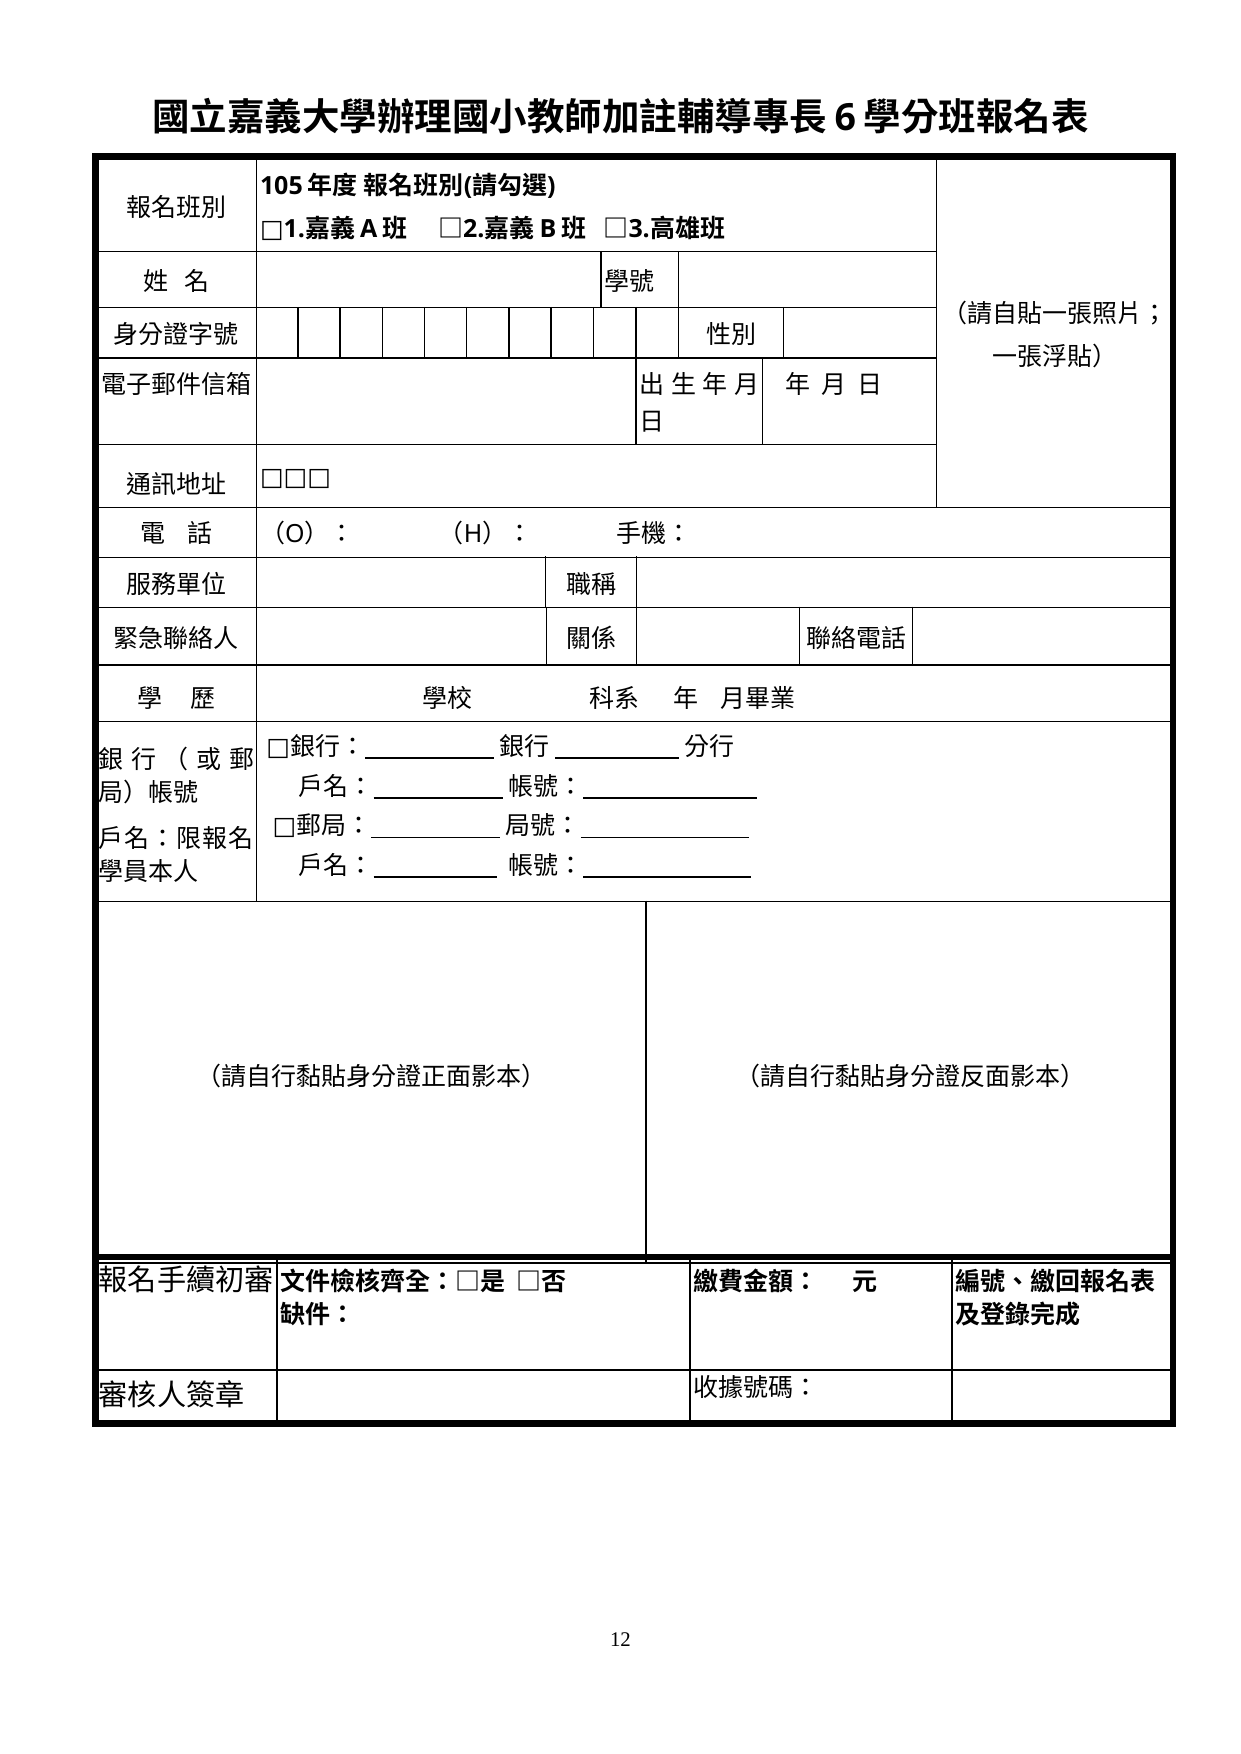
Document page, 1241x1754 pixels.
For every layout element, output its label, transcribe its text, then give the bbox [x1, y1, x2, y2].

table_cell [278, 1371, 689, 1420]
table_cell [341, 308, 382, 357]
table_cell （O）： （H）： 手機： [257, 508, 1170, 556]
table_header 105年度 報名班別(請勾選) □1.嘉義A班 □2.嘉義B班 □3.高雄班 [257, 160, 936, 251]
table_cell [425, 308, 466, 357]
table_cell [257, 359, 635, 444]
table_cell 繳費金額： 元 [691, 1264, 951, 1369]
table_header 報名班別 [99, 160, 256, 251]
table_cell 出生年月日 [637, 359, 762, 444]
table_cell （請自行黏貼身分證正面影本） [99, 902, 645, 1254]
table_cell [679, 252, 936, 307]
table_cell [637, 608, 799, 664]
table_cell 姓 名 [99, 252, 256, 307]
table_cell [257, 608, 546, 664]
table_cell [299, 308, 339, 357]
table_cell （請自行黏貼身分證反面影本） [647, 902, 1170, 1254]
table_cell [383, 308, 424, 357]
table_cell □銀行： 銀行 分行 戶名： 帳號： □郵局： 局號： 戶名： 帳號： [257, 722, 1170, 901]
table_cell □□□ [257, 445, 936, 507]
table_cell 文件檢核齊全：□是 □否 缺件： [278, 1264, 689, 1369]
table_header （請自貼一張照片； 一張浮貼） [937, 160, 1170, 507]
table_cell [594, 308, 635, 357]
table_cell 學校 科系 年 月畢業 [257, 666, 1170, 721]
table_cell 服務單位 [99, 558, 256, 607]
table_cell 關係 [547, 608, 636, 664]
table_cell [257, 252, 600, 307]
table_cell 電 話 [99, 508, 256, 556]
table_cell 職稱 [546, 558, 636, 607]
text 國立嘉義大學辦理國小教師加註輔導專長6學分班報名表 [118, 89, 1122, 141]
table_cell 身分證字號 [99, 308, 256, 357]
table_cell 學 歷 [99, 666, 256, 721]
table_cell 性別 [679, 308, 783, 357]
table_cell 編號、繳回報名表 及登錄完成 [953, 1264, 1170, 1369]
table_cell 審核人簽章 [99, 1371, 276, 1420]
table_cell 報名手續初審 [99, 1264, 276, 1369]
table_cell [784, 308, 936, 357]
table_cell [510, 308, 550, 357]
table_cell 年 月 日 [763, 359, 936, 444]
table_cell 收據號碼： [691, 1371, 951, 1420]
table_cell [913, 608, 1170, 664]
table_cell 銀行（或郵局）帳號 戶名：限報名學員本人 [99, 722, 256, 901]
table_cell 緊急聯絡人 [99, 608, 256, 664]
table_cell 電子郵件信箱 [99, 359, 256, 444]
table_cell 聯絡電話 [800, 608, 912, 664]
table_cell [953, 1371, 1170, 1420]
table_cell [257, 558, 545, 607]
table_cell [552, 308, 593, 357]
table_cell [467, 308, 508, 357]
table_cell [637, 308, 678, 357]
table_cell [257, 308, 297, 357]
table_cell 學號 [602, 252, 678, 307]
table_cell 通訊地址 [99, 445, 256, 507]
table_cell [637, 558, 1170, 607]
